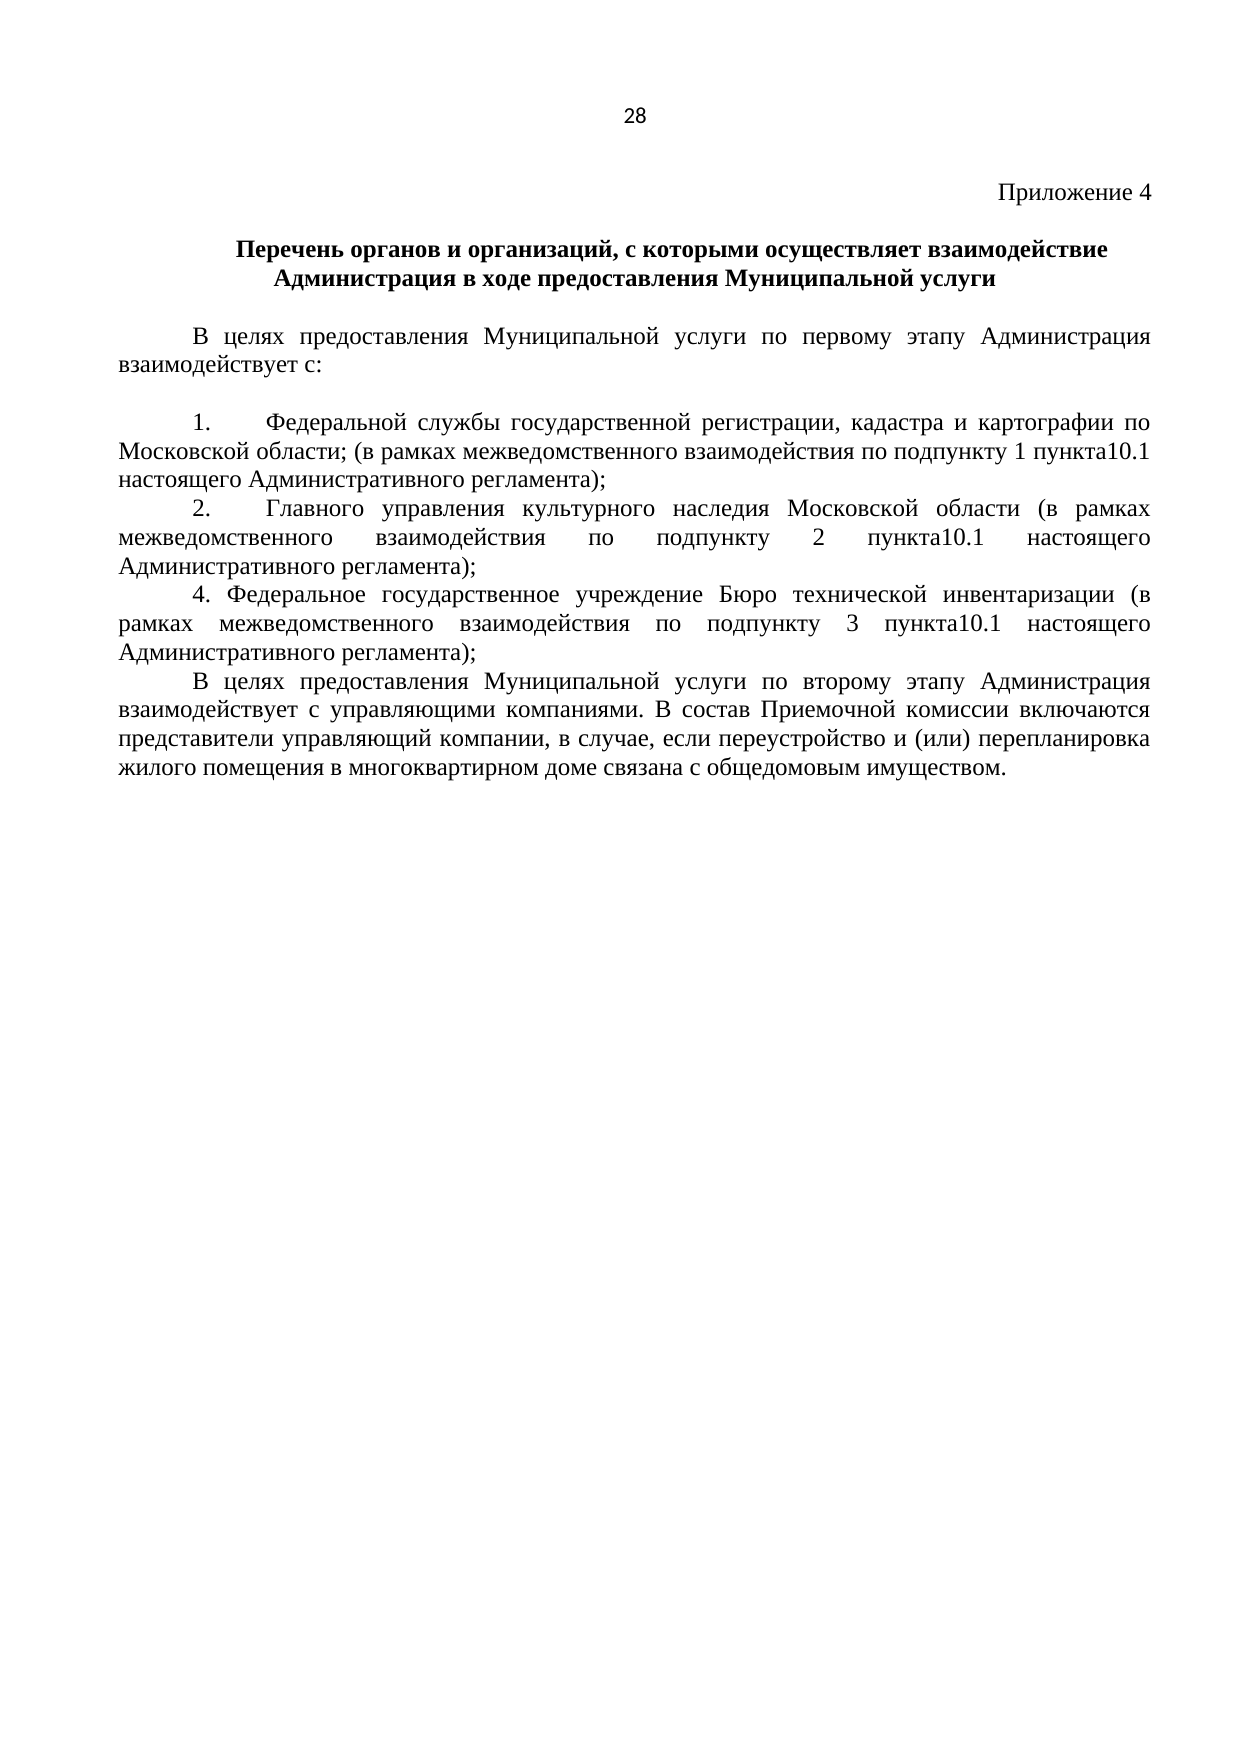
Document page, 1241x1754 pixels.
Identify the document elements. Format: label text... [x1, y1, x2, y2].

list Федеральной службы государственной регистрации, кадастра и картографии по Московской области; (в рамках межведомственного взаимодействия по подпункту 1 пункта10.1 настоящего Административного регламента); [118, 407, 1152, 493]
text В целях предоставления Муниципальной услуги по первому этапу Администрация взаимодействует с: [118, 321, 1152, 378]
list 4. Федеральное государственное учреждение Бюро технической инвентаризации (в рамках межведомственного взаимодействия по подпункту 3 пункта10.1 настоящего Административного регламента); [118, 579, 1152, 666]
text Перечень органов и организаций, с которыми осуществляет взаимодействие Администрация в ходе предоставления Муниципальной услуги [118, 234, 1152, 292]
list Главного управления культурного наследия Московской области (в рамках межведомственного взаимодействия по подпункту 2 пункта10.1 настоящего Административного регламента); [118, 493, 1152, 579]
list В целях предоставления Муниципальной услуги по второму этапу Администрация взаимодействует с управляющими компаниями. В состав Приемочной комиссии включаются представители управляющий компании, в случае, если переустройство и (или) перепланировка жилого помещения в многоквартирном доме связана с общедомовым имуществом. [118, 666, 1152, 781]
text Приложение 4 [118, 177, 1152, 206]
